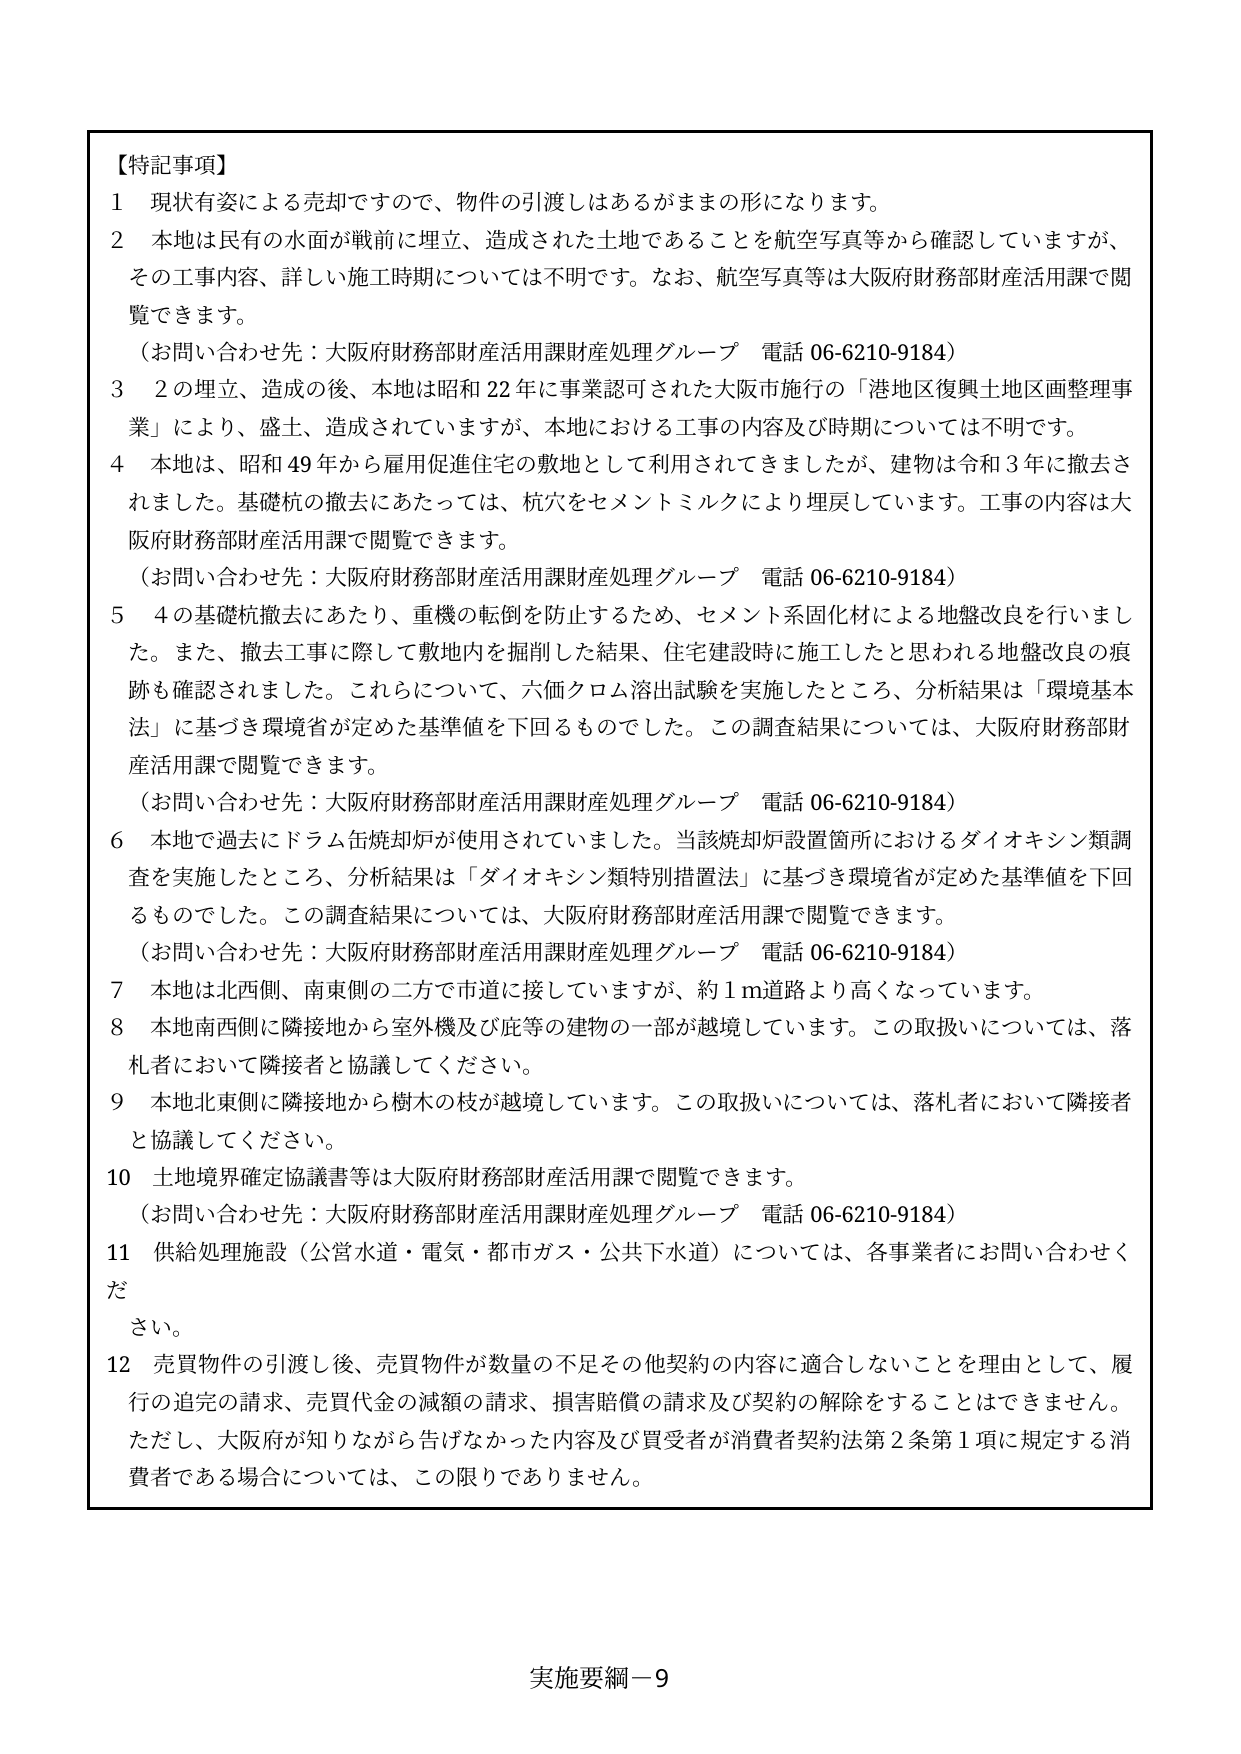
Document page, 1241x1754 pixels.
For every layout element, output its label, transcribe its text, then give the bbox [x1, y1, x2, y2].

table_cell 【特記事項】 １ 現状有姿による売却ですので、物件の引渡しはあるがままの形になります。 ２ 本地は民有の水面が戦前に埋立、造成された土地であることを航空写真等から確認していますが、その工事内容、詳しい施工時期については不明です。なお、航空写真等は大阪府財務部財産活用課で閲覧できます。 （お問い合わせ先：大阪府財務部財産活用課財産処理グループ 電話 06-6210-9184） ３ ２の埋立、造成の後、本地は昭和22年に事業認可された大阪市施行の「港地区復興土地区画整理事業」により、盛土、造成されていますが、本地における工事の内容及び時期については不明です。 ４ 本地は、昭和49年から雇用促進住宅の敷地として利用されてきましたが、建物は令和３年に撤去されました。基礎杭の撤去にあたっては、杭穴をセメントミルクにより埋戻しています。工事の内容は大阪府財務部財産活用課で閲覧できます。 （お問い合わせ先：大阪府財務部財産活用課財産処理グループ 電話 06-6210-9184） ５ ４の基礎杭撤去にあたり、重機の転倒を防止するため、セメント系固化材による地盤改良を行いました。また、撤去工事に際して敷地内を掘削した結果、住宅建設時に施工したと思われる地盤改良の痕跡も確認されました。これらについて、六価クロム溶出試験を実施したところ、分析結果は「環境基本法」に基づき環境省が定めた基準値を下回るものでした。この調査結果については、大阪府財務部財産活用課で閲覧できます。 （お問い合わせ先：大阪府財務部財産活用課財産処理グループ 電話 06-6210-9184） ６ 本地で過去にドラム缶焼却炉が使用されていました。当該焼却炉設置箇所におけるダイオキシン類調査を実施したところ、分析結果は「ダイオキシン類特別措置法」に基づき環境省が定めた基準値を下回るものでした。この調査結果については、大阪府財務部財産活用課で閲覧できます。 （お問い合わせ先：大阪府財務部財産活用課財産処理グループ 電話 06-6210-9184） ７ 本地は北西側、南東側の二方で市道に接していますが、約１ｍ道路より高くなっています。 ８ 本地南西側に隣接地から室外機及び庇等の建物の一部が越境しています。この取扱いについては、落札者において隣接者と協議してください。 ９ 本地北東側に隣接地から樹木の枝が越境しています。この取扱いについては、落札者において隣接者と協議してください。 10 土地境界確定協議書等は大阪府財務部財産活用課で閲覧できます。 （お問い合わせ先：大阪府財務部財産活用課財産処理グループ 電話 06-6210-9184） 11 供給処理施設（公営水道・電気・都市ガス・公共下水道）については、各事業者にお問い合わせくだ さい。 12 売買物件の引渡し後、売買物件が数量の不足その他契約の内容に適合しないことを理由として、履行の追完の請求、売買代金の減額の請求、損害賠償の請求及び契約の解除をすることはできません。ただし、大阪府が知りながら告げなかった内容及び買受者が消費者契約法第２条第１項に規定する消費者である場合については、この限りでありません。 [90, 133, 1150, 1507]
